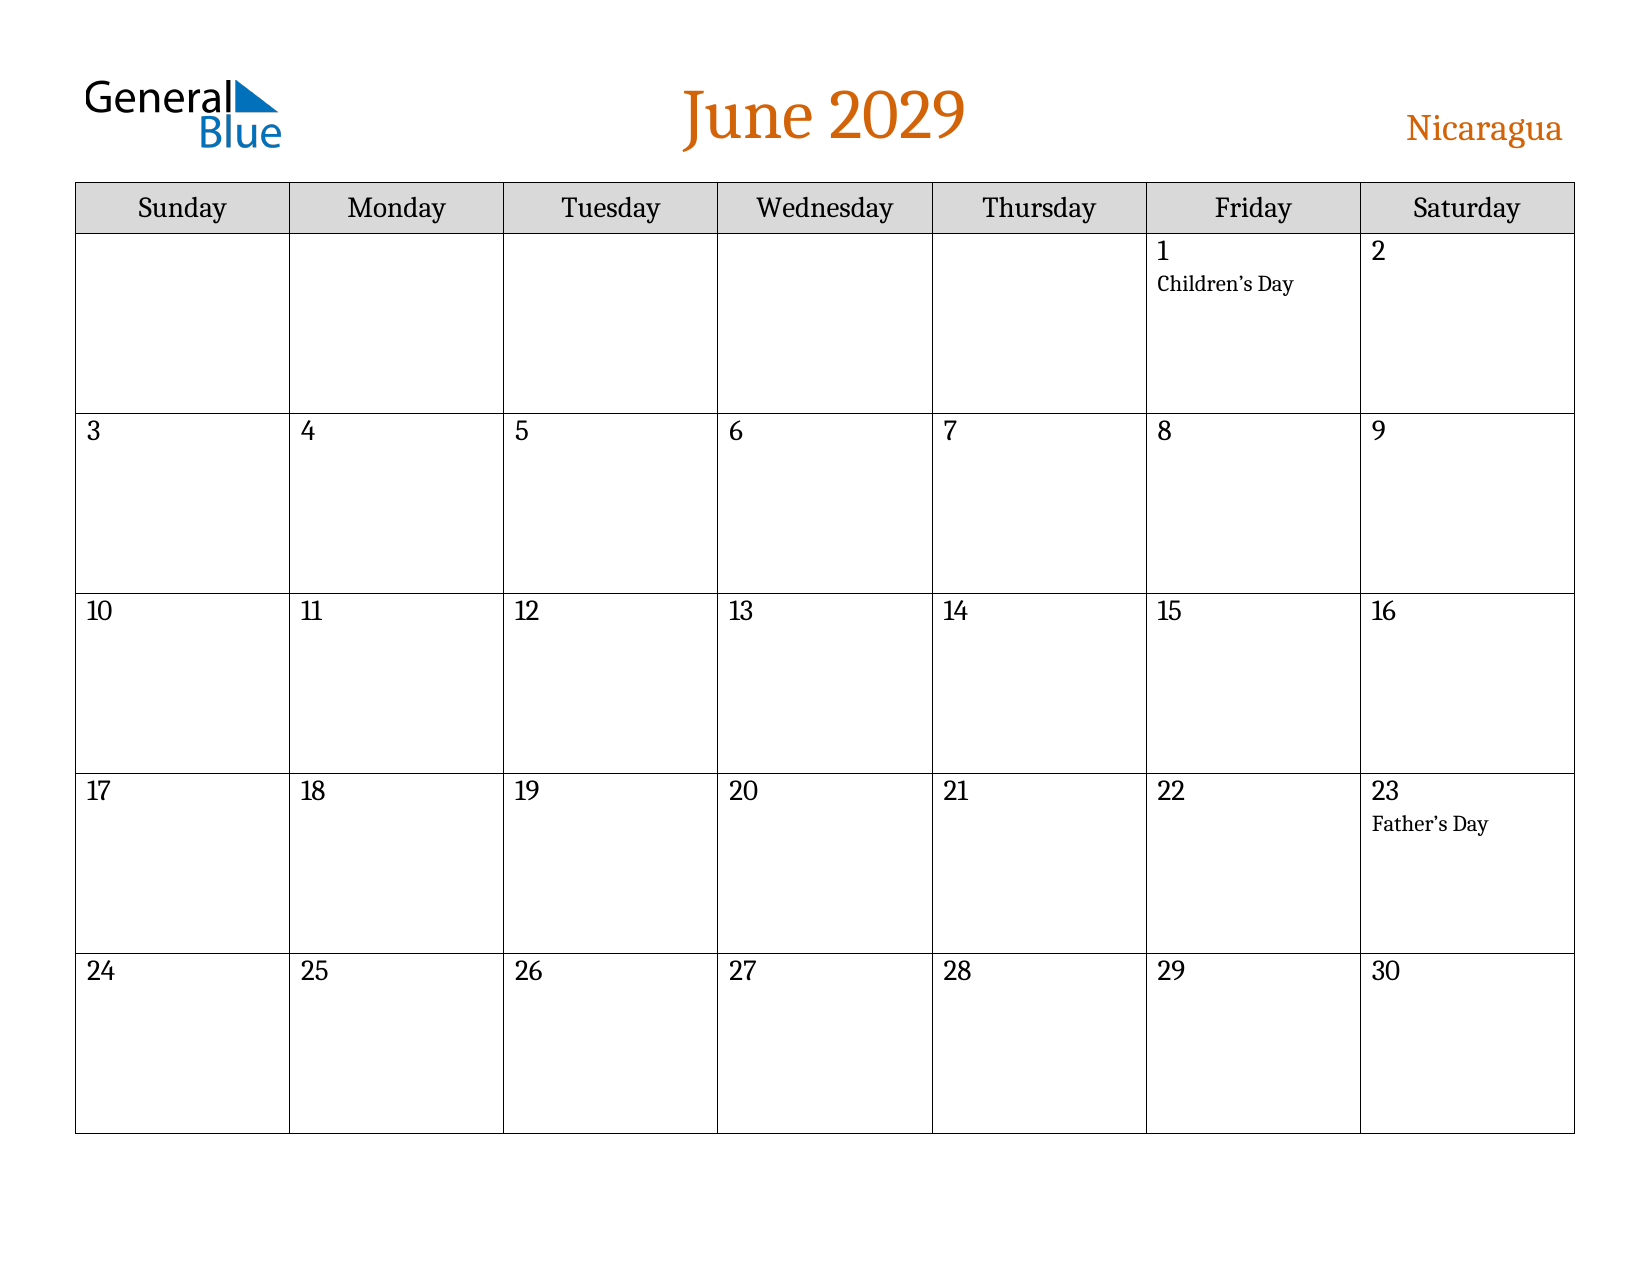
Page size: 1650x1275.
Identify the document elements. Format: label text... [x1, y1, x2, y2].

table_cell 1 [1147, 234, 1360, 270]
table_cell [290, 810, 503, 953]
table_header Nicaragua [1146, 75, 1574, 182]
table_cell [504, 990, 717, 1133]
table_cell 18 [290, 774, 503, 810]
table_cell 21 [933, 774, 1146, 810]
table_cell [290, 990, 503, 1133]
table_cell [933, 450, 1146, 593]
picture [86, 80, 281, 148]
table_cell [1147, 450, 1360, 593]
table_cell [933, 990, 1146, 1133]
table_cell 13 [718, 594, 932, 630]
table_cell [933, 810, 1146, 953]
table_cell 4 [290, 414, 503, 450]
table_cell [504, 450, 717, 593]
table_cell 12 [504, 594, 717, 630]
table_cell [1361, 990, 1574, 1133]
table_cell [1147, 630, 1360, 773]
table_cell [1361, 270, 1574, 413]
table_cell 19 [504, 774, 717, 810]
table_cell 8 [1147, 414, 1360, 450]
table_cell [290, 270, 503, 413]
table_cell [76, 630, 289, 773]
table_cell 28 [933, 954, 1146, 990]
table_cell [933, 630, 1146, 773]
table_header June 2029 [504, 75, 1146, 182]
table_cell [504, 270, 717, 413]
table_cell [76, 270, 289, 413]
table_cell [1361, 450, 1574, 593]
table_cell 29 [1147, 954, 1360, 990]
table_cell 14 [933, 594, 1146, 630]
table_cell 5 [504, 414, 717, 450]
table_cell 16 [1361, 594, 1574, 630]
table_cell [1147, 990, 1360, 1133]
table_cell 27 [718, 954, 932, 990]
table_cell Thursday [933, 183, 1146, 233]
table_cell Wednesday [718, 183, 932, 233]
table_cell Father’s Day [1361, 810, 1574, 953]
table_cell Tuesday [504, 183, 717, 233]
table_cell [290, 234, 503, 270]
table_cell [718, 990, 932, 1133]
table_cell [290, 450, 503, 593]
table_cell 11 [290, 594, 503, 630]
table_cell 3 [76, 414, 289, 450]
table_cell 15 [1147, 594, 1360, 630]
table_cell [718, 810, 932, 953]
table_cell [1147, 810, 1360, 953]
table_cell 6 [718, 414, 932, 450]
table_cell [76, 990, 289, 1133]
table_header [76, 75, 503, 182]
table_cell Children’s Day [1147, 270, 1360, 413]
table_cell [504, 810, 717, 953]
table_cell [504, 234, 717, 270]
table_cell 22 [1147, 774, 1360, 810]
table_cell 26 [504, 954, 717, 990]
table_cell 20 [718, 774, 932, 810]
table_cell Saturday [1361, 183, 1574, 233]
table_cell [933, 234, 1146, 270]
table_cell Sunday [76, 183, 289, 233]
table_cell [76, 810, 289, 953]
table_cell Monday [290, 183, 503, 233]
table_cell 30 [1361, 954, 1574, 990]
table_cell 9 [1361, 414, 1574, 450]
table_cell 24 [76, 954, 289, 990]
table_cell [76, 234, 289, 270]
table_cell [718, 450, 932, 593]
table_cell 2 [1361, 234, 1574, 270]
table_cell [933, 270, 1146, 413]
table_cell 17 [76, 774, 289, 810]
table_cell [718, 234, 932, 270]
table_cell Friday [1147, 183, 1360, 233]
table_cell 23 [1361, 774, 1574, 810]
table_cell [718, 270, 932, 413]
table_cell [290, 630, 503, 773]
table_cell [504, 630, 717, 773]
table_cell [718, 630, 932, 773]
table_cell 10 [76, 594, 289, 630]
table_cell 7 [933, 414, 1146, 450]
table_cell [1361, 630, 1574, 773]
table_cell [76, 450, 289, 593]
table_cell 25 [290, 954, 503, 990]
